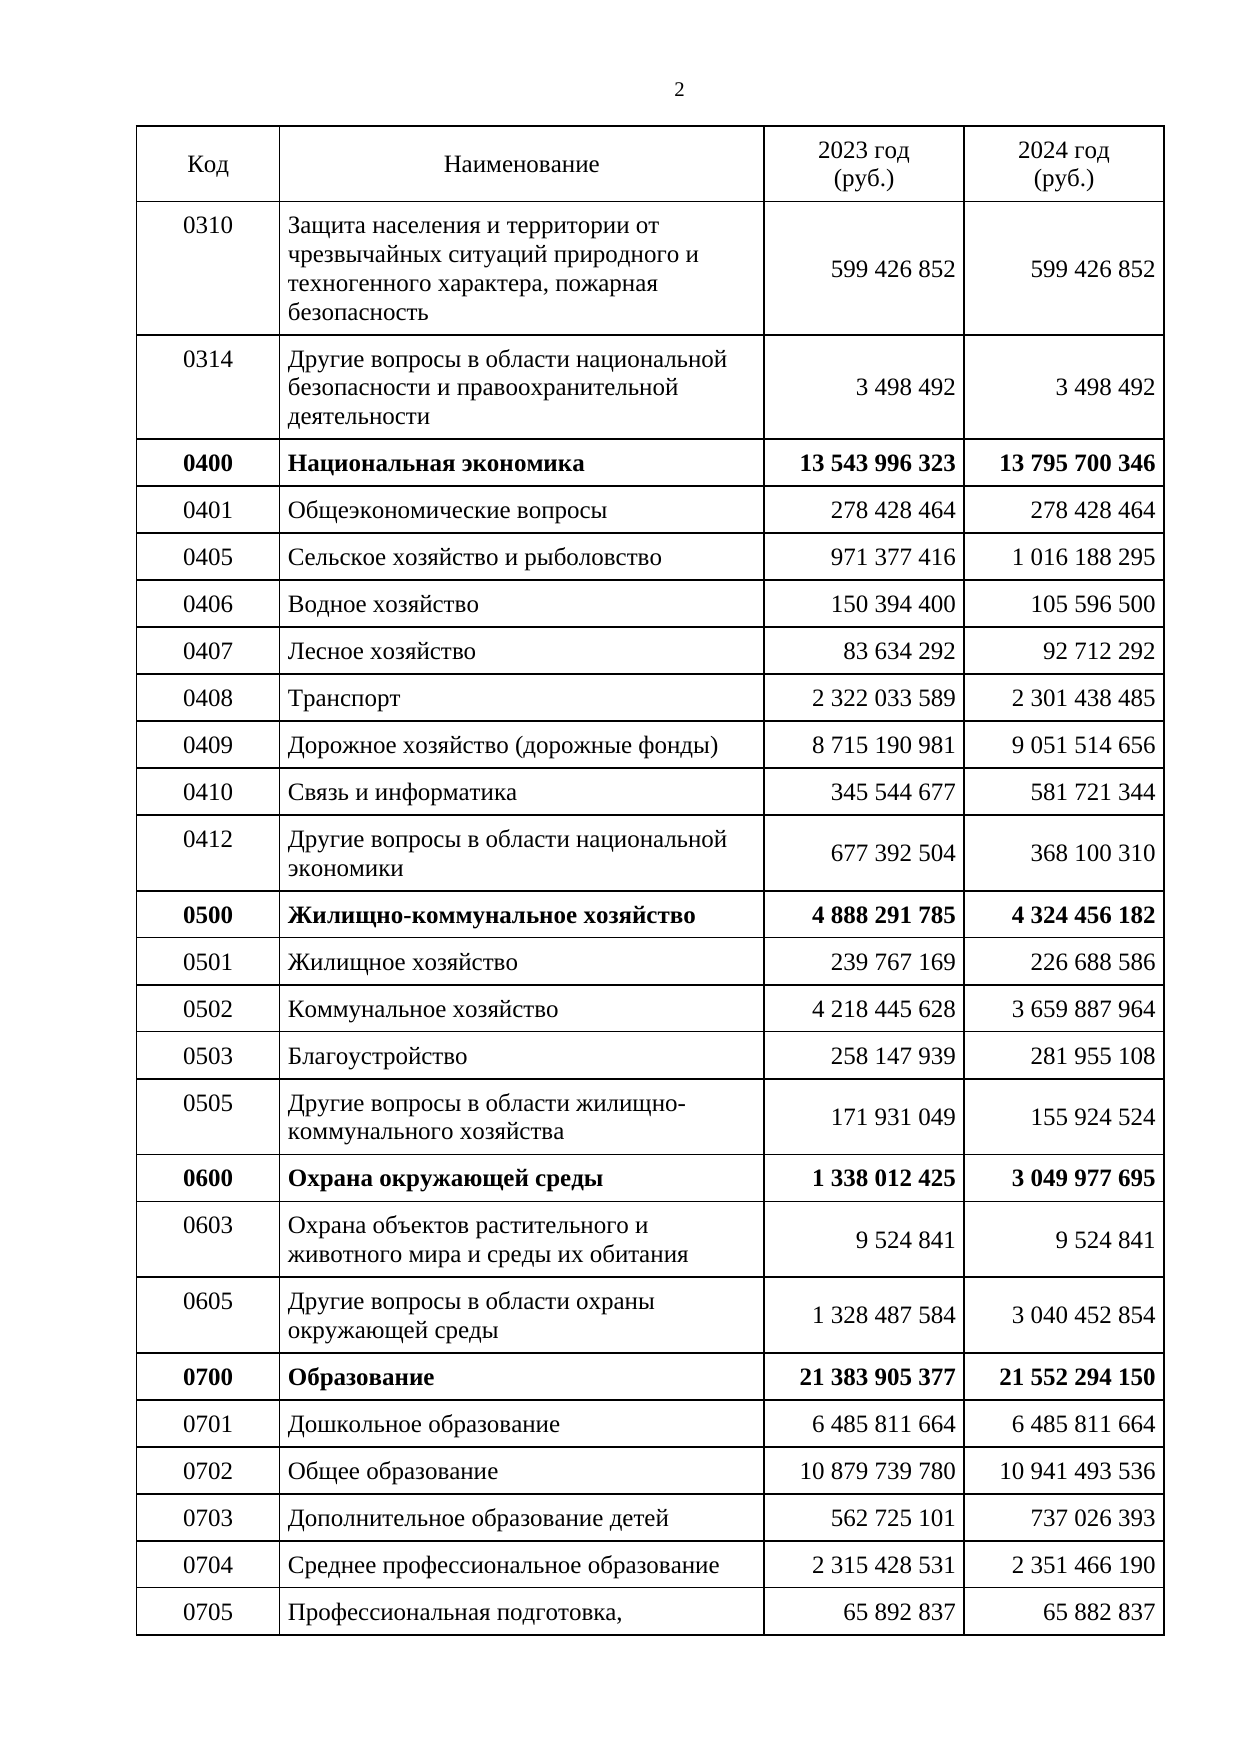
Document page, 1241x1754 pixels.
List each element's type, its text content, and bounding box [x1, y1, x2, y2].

table_cell 599 426 852 [765, 202, 963, 334]
table_cell 737 026 393 [965, 1495, 1163, 1540]
table_cell 1 016 188 295 [965, 534, 1163, 579]
table_cell 0605 [137, 1278, 279, 1352]
table_cell 4 324 456 182 [965, 892, 1163, 937]
table_cell Коммунальное хозяйство [280, 986, 763, 1031]
table_cell 278 428 464 [965, 487, 1163, 532]
table_cell 0408 [137, 675, 279, 720]
table_cell Дополнительное образование детей [280, 1495, 763, 1540]
table_cell Другие вопросы в области жилищно-коммунального хозяйства [280, 1080, 763, 1153]
table_cell 0503 [137, 1032, 279, 1078]
table_cell 13 543 996 323 [765, 440, 963, 485]
table_header Наименование [280, 127, 763, 201]
table_cell Другие вопросы в области национальной безопасности и правоохранительной деятельности [280, 336, 763, 438]
table_cell 0409 [137, 722, 279, 767]
table_cell Дошкольное образование [280, 1401, 763, 1446]
table_cell 0705 [137, 1588, 279, 1634]
table_cell Общеэкономические вопросы [280, 487, 763, 532]
table_cell 0406 [137, 581, 279, 626]
table_cell 0600 [137, 1155, 279, 1201]
table_cell 3 040 452 854 [965, 1278, 1163, 1352]
table_cell Другие вопросы в области охраны окружающей среды [280, 1278, 763, 1352]
table_cell Транспорт [280, 675, 763, 720]
table_cell 278 428 464 [765, 487, 963, 532]
table_cell Водное хозяйство [280, 581, 763, 626]
table_cell 10 941 493 536 [965, 1448, 1163, 1493]
table_cell 2 351 466 190 [965, 1542, 1163, 1587]
table_cell Дорожное хозяйство (дорожные фонды) [280, 722, 763, 767]
table_cell 4 888 291 785 [765, 892, 963, 937]
table_cell 150 394 400 [765, 581, 963, 626]
table_cell 258 147 939 [765, 1032, 963, 1078]
table_cell Охрана окружающей среды [280, 1155, 763, 1201]
table_cell 0703 [137, 1495, 279, 1540]
table_cell Жилищно-коммунальное хозяйство [280, 892, 763, 937]
table_cell 9 524 841 [965, 1202, 1163, 1276]
table_cell 3 498 492 [765, 336, 963, 438]
table_cell Национальная экономика [280, 440, 763, 485]
table_header Код [137, 127, 279, 201]
table_cell 368 100 310 [965, 816, 1163, 890]
table_cell Лесное хозяйство [280, 628, 763, 673]
table_cell 21 383 905 377 [765, 1354, 963, 1399]
table_cell 3 049 977 695 [965, 1155, 1163, 1201]
table_cell 239 767 169 [765, 938, 963, 984]
table_cell 0505 [137, 1080, 279, 1153]
table_cell 2 322 033 589 [765, 675, 963, 720]
table_cell 171 931 049 [765, 1080, 963, 1153]
table_cell 2 315 428 531 [765, 1542, 963, 1587]
table_cell 0407 [137, 628, 279, 673]
table_cell 0702 [137, 1448, 279, 1493]
table_cell Среднее профессиональное образование [280, 1542, 763, 1587]
table_cell 10 879 739 780 [765, 1448, 963, 1493]
table_cell 0314 [137, 336, 279, 438]
table_header 2023 год (руб.) [765, 127, 963, 201]
table_cell Образование [280, 1354, 763, 1399]
table_cell 6 485 811 664 [765, 1401, 963, 1446]
table_cell 581 721 344 [965, 769, 1163, 814]
table_cell 1 328 487 584 [765, 1278, 963, 1352]
table_cell 345 544 677 [765, 769, 963, 814]
table_cell 0603 [137, 1202, 279, 1276]
table_cell 6 485 811 664 [965, 1401, 1163, 1446]
table_cell 0700 [137, 1354, 279, 1399]
table_cell 0500 [137, 892, 279, 937]
table_cell Благоустройство [280, 1032, 763, 1078]
table_cell 0502 [137, 986, 279, 1031]
table_cell 13 795 700 346 [965, 440, 1163, 485]
table_cell 0401 [137, 487, 279, 532]
table_cell 92 712 292 [965, 628, 1163, 673]
table_cell Связь и информатика [280, 769, 763, 814]
table_cell 0410 [137, 769, 279, 814]
table_cell Защита населения и территории от чрезвычайных ситуаций природного и техногенного характера, пожарная безопасность [280, 202, 763, 334]
table_cell 0701 [137, 1401, 279, 1446]
table_cell 677 392 504 [765, 816, 963, 890]
table_cell 9 051 514 656 [965, 722, 1163, 767]
table_cell 0400 [137, 440, 279, 485]
table_cell 562 725 101 [765, 1495, 963, 1540]
table_cell 21 552 294 150 [965, 1354, 1163, 1399]
table_cell 83 634 292 [765, 628, 963, 673]
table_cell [280, 1588, 763, 1634]
table_cell Охрана объектов растительного и животного мира и среды их обитания [280, 1202, 763, 1276]
table_cell 0501 [137, 938, 279, 984]
table_cell 65 882 837 [965, 1588, 1163, 1634]
table_cell 599 426 852 [965, 202, 1163, 334]
table_cell 0405 [137, 534, 279, 579]
table_cell 226 688 586 [965, 938, 1163, 984]
table_cell 281 955 108 [965, 1032, 1163, 1078]
table_cell Жилищное хозяйство [280, 938, 763, 984]
table_cell 4 218 445 628 [765, 986, 963, 1031]
table_cell 65 892 837 [765, 1588, 963, 1634]
table_cell 0704 [137, 1542, 279, 1587]
table_cell 0412 [137, 816, 279, 890]
table_cell 0310 [137, 202, 279, 334]
table_header 2024 год (руб.) [965, 127, 1163, 201]
table_cell 3 498 492 [965, 336, 1163, 438]
table_cell Другие вопросы в области национальной экономики [280, 816, 763, 890]
table_cell 3 659 887 964 [965, 986, 1163, 1031]
table_cell 1 338 012 425 [765, 1155, 963, 1201]
table_cell Общее образование [280, 1448, 763, 1493]
table_cell 155 924 524 [965, 1080, 1163, 1153]
table_cell Сельское хозяйство и рыболовство [280, 534, 763, 579]
table_cell 105 596 500 [965, 581, 1163, 626]
table_cell 2 301 438 485 [965, 675, 1163, 720]
table_cell 9 524 841 [765, 1202, 963, 1276]
table_cell 971 377 416 [765, 534, 963, 579]
table_cell 8 715 190 981 [765, 722, 963, 767]
